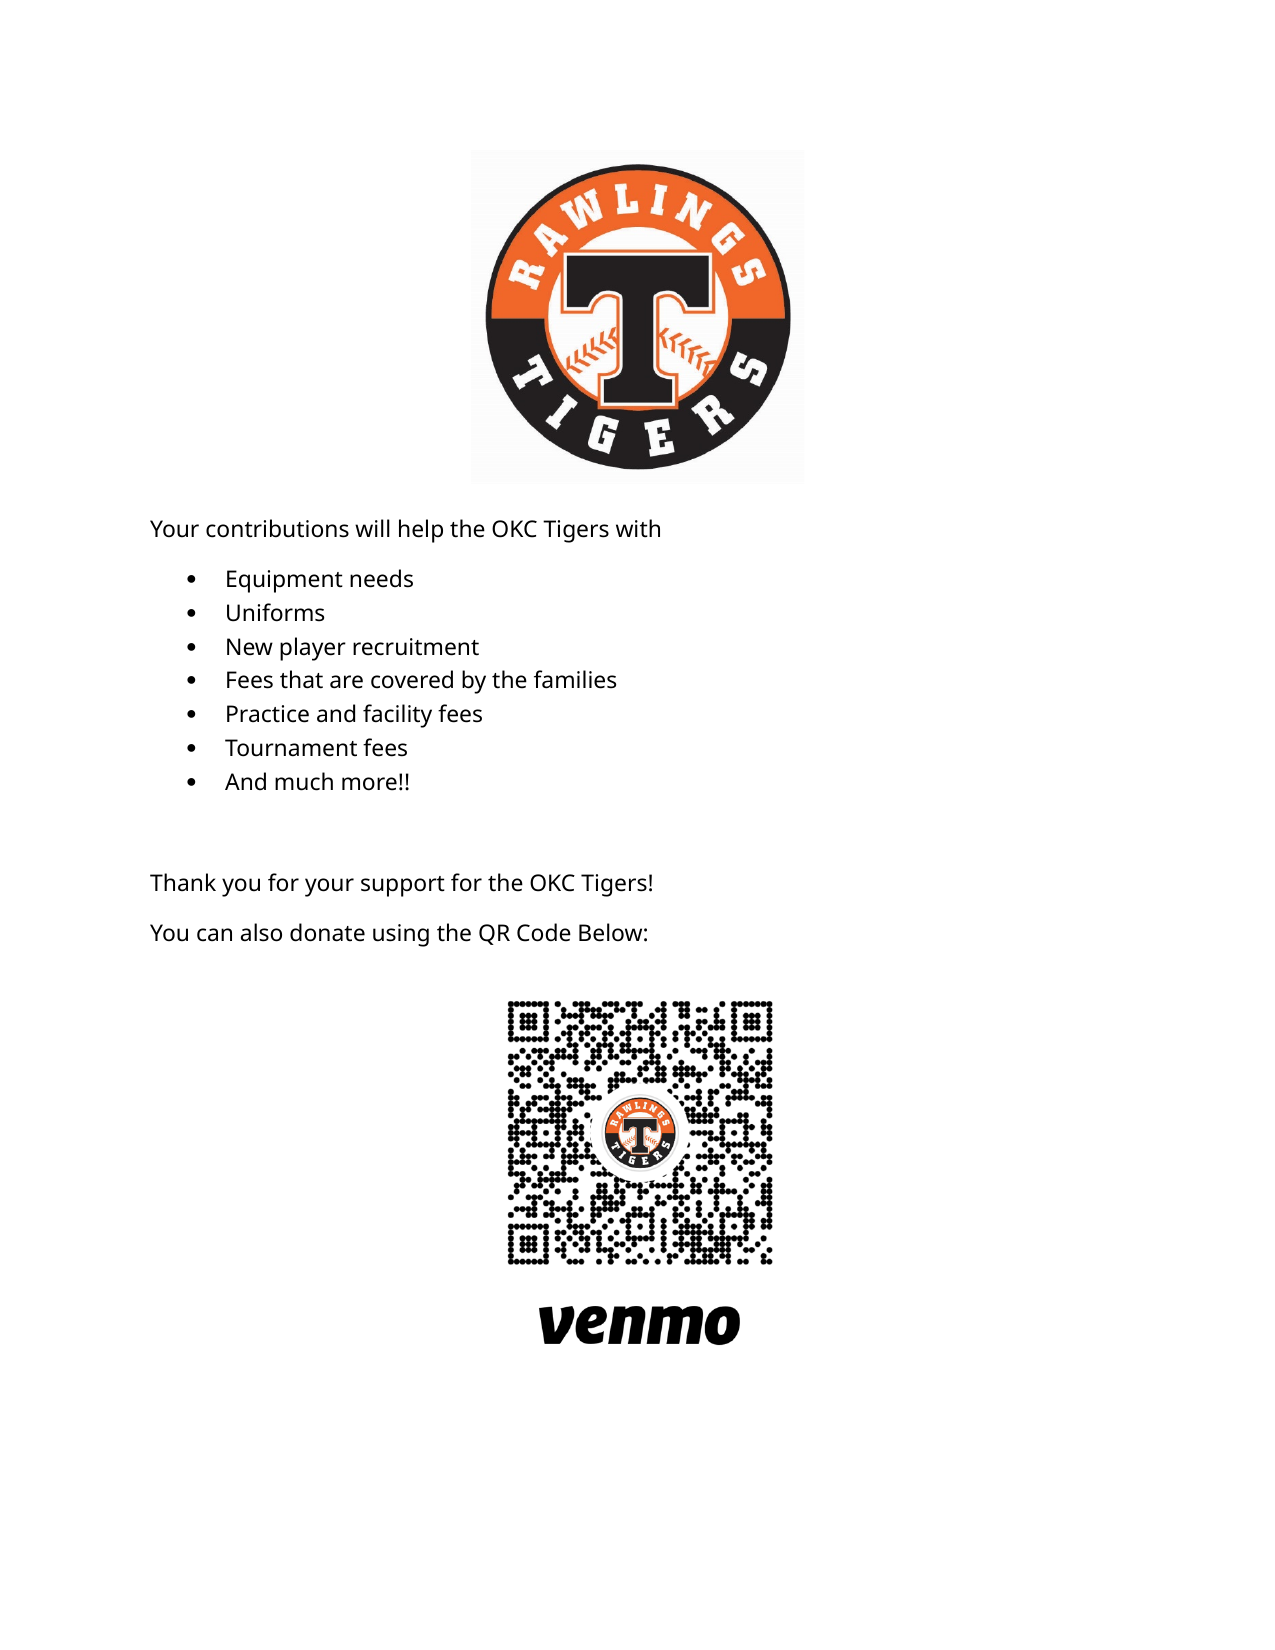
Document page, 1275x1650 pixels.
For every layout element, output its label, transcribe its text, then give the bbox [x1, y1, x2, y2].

list New player recruitment [187, 631, 1125, 662]
list Uniforms [187, 597, 1125, 628]
list Fees that are covered by the families [187, 664, 1125, 696]
list Practice and facility fees [187, 698, 1125, 729]
picture [467, 967, 808, 1365]
picture [470, 150, 805, 484]
text You can also donate using the QR Code Below: [150, 917, 1125, 948]
text Your contributions will help the OKC Tigers with [150, 513, 1125, 544]
text Thank you for your support for the OKC Tigers! [150, 867, 1125, 898]
list Equipment needs [187, 563, 1125, 594]
list And much more!! [187, 766, 1125, 797]
list Tournament fees [187, 732, 1125, 763]
